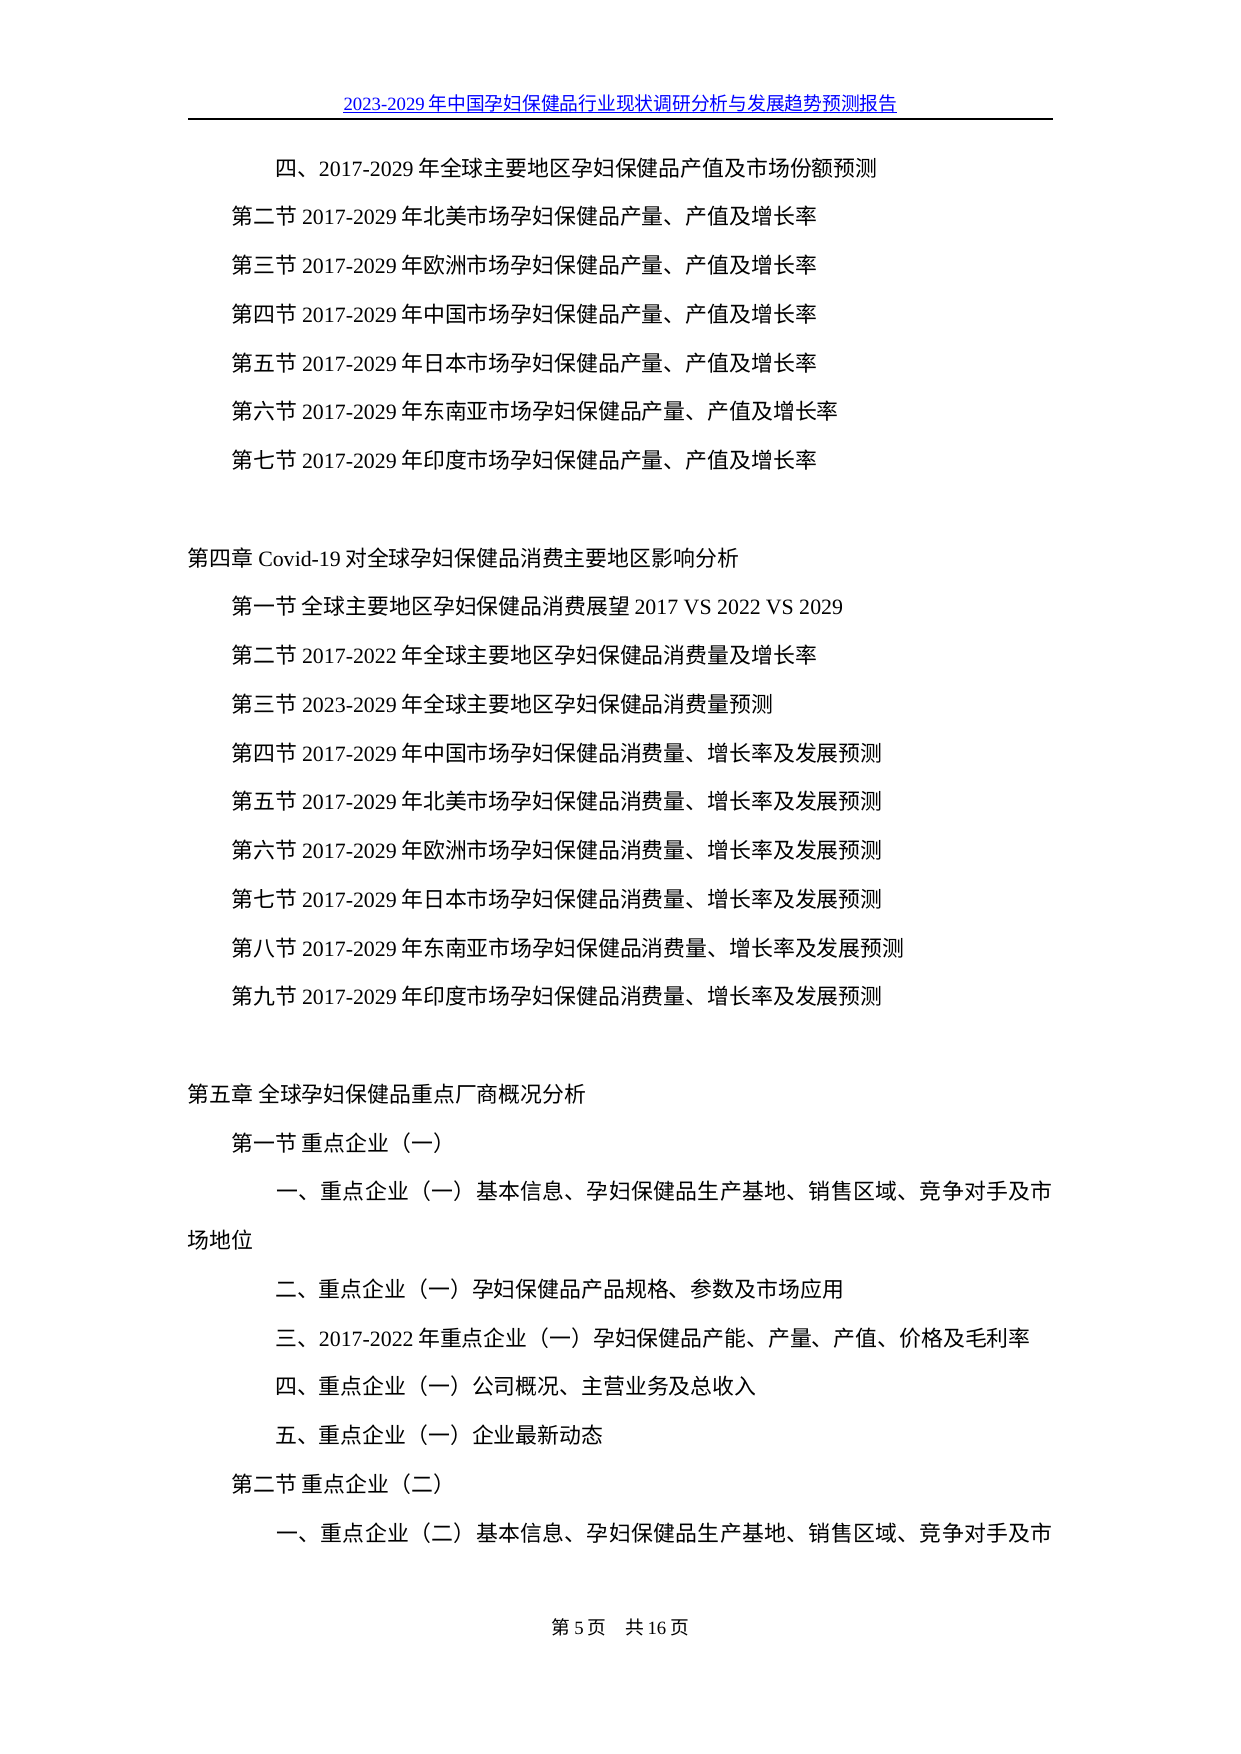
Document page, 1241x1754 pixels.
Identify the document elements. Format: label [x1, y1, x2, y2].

text [187, 150, 1053, 1548]
